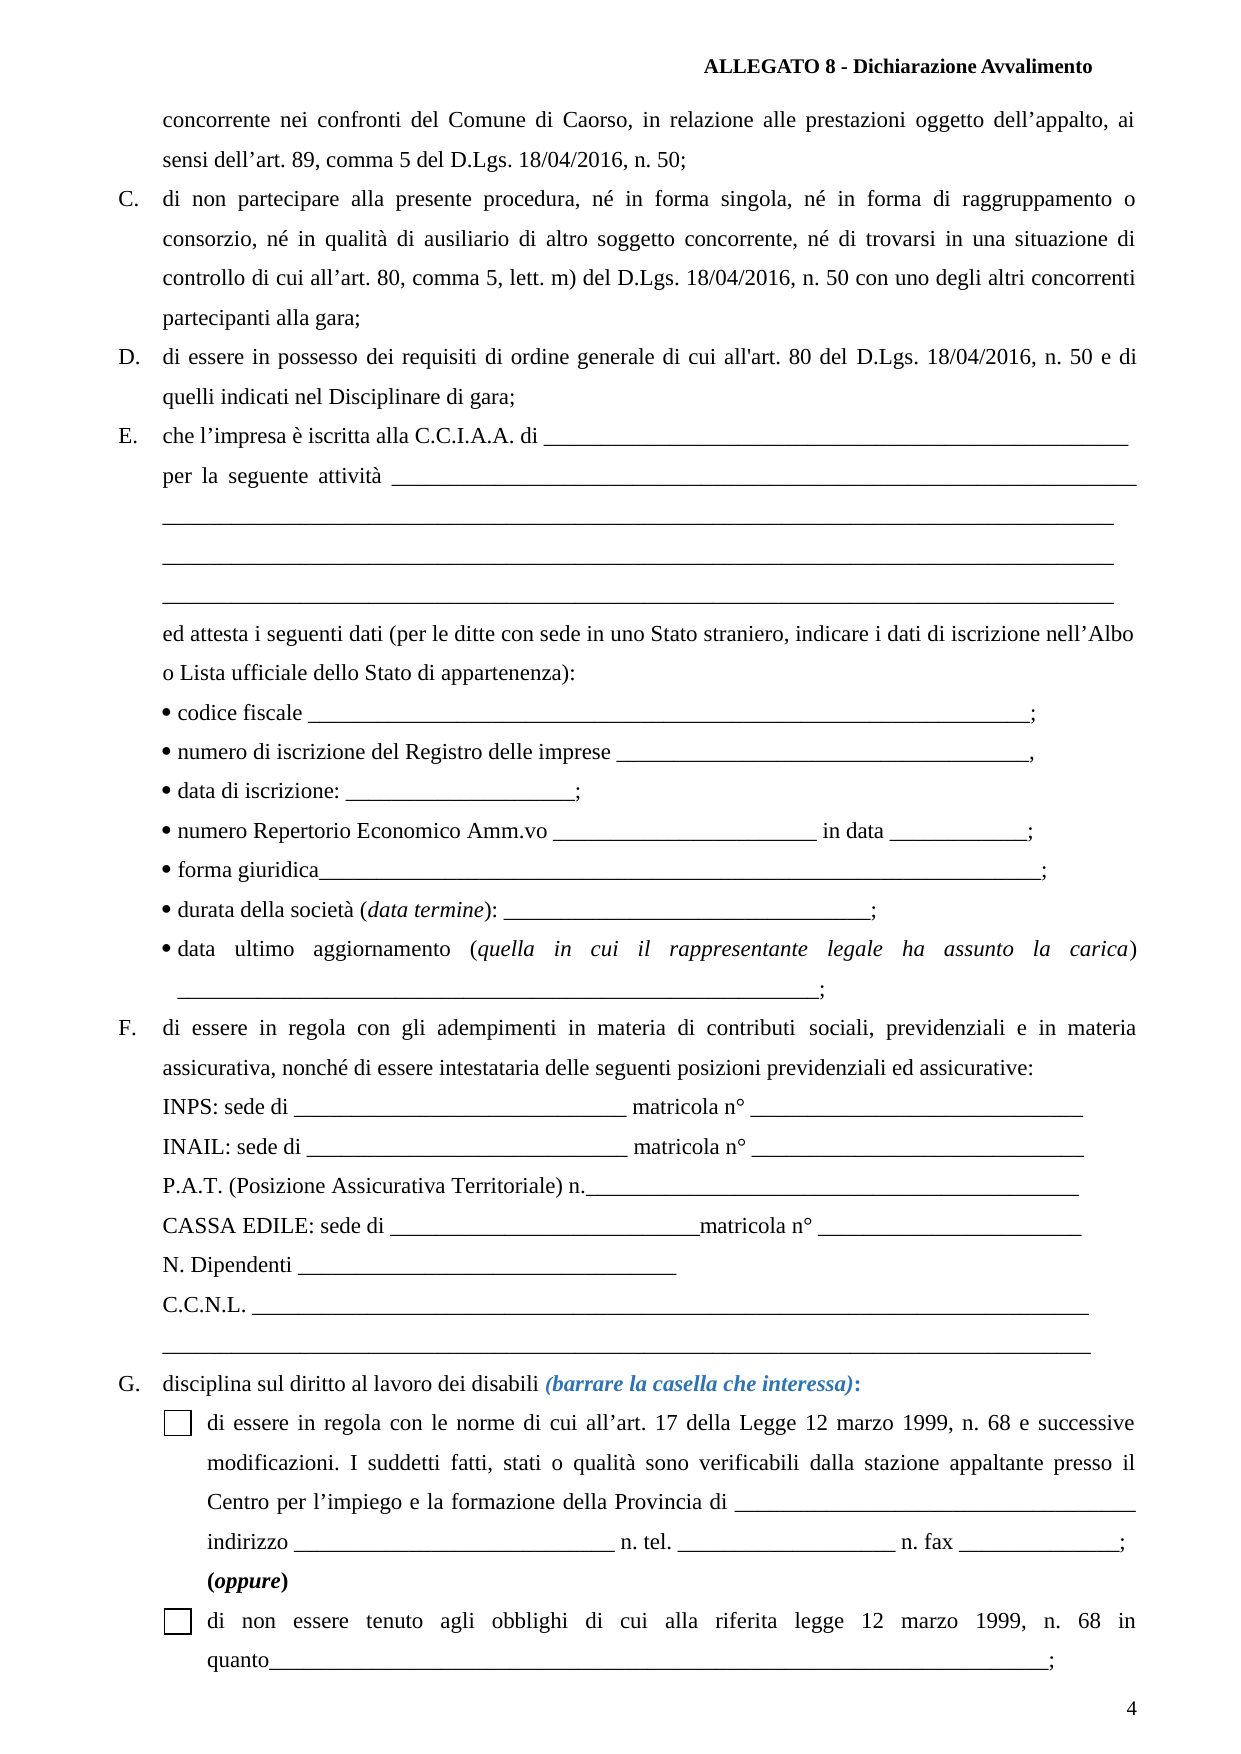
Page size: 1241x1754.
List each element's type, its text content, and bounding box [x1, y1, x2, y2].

list numero di iscrizione del Registro delle imprese ____________________________________, [162, 738, 1137, 764]
list data di iscrizione: ____________________; [162, 778, 1137, 804]
text C.C.N.L. _________________________________________________________________________ [162, 1291, 1137, 1317]
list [118, 106, 1137, 172]
text ed attesta i seguenti dati (per le ditte con sede in uno Stato straniero, indicare i dati di iscrizione nell’Albo o Lista ufficiale dello Stato di appartenenza): [162, 620, 1137, 686]
text di essere in regola con le norme di cui all’art. 17 della Legge 12 marzo 1999, n. 68 e successive modificazioni. I suddetti fatti, stati o qualità sono verificabili dalla stazione appaltante presso il Centro per l’impiego e la formazione della Provincia di ___________________________________ indirizzo ____________________________ n. tel. ___________________ n. fax ______________; [207, 1409, 1137, 1554]
list che l’impresa è iscritta alla C.C.I.A.A. di ___________________________________________________ [118, 422, 1137, 449]
list codice fiscale _______________________________________________________________; [162, 699, 1137, 725]
list numero Repertorio Economico Amm.vo _______________________ in data ____________; [162, 817, 1137, 843]
list di essere in regola con gli adempimenti in materia di contributi sociali, previdenziali e in materia assicurativa, nonché di essere intestataria delle seguenti posizioni previdenziali ed assicurative: [118, 1014, 1137, 1080]
text ___________________________________________________________________________________ [162, 580, 1137, 607]
list disciplina sul diritto al lavoro dei disabili (barrare la casella che interessa): [118, 1370, 1137, 1396]
list di non partecipare alla presente procedura, né in forma singola, né in forma di raggruppamento o consorzio, né in qualità di ausiliario di altro soggetto concorrente, né di trovarsi in una situazione di controllo di cui all’art. 80, comma 5, lett. m) del D.Lgs. 18/04/2016, n. 50 con uno degli altri concorrenti partecipanti alla gara; [118, 185, 1137, 330]
text di non essere tenuto agli obblighi di cui alla riferita legge 12 marzo 1999, n. quanto____________________________________________________________________; [207, 1607, 1137, 1672]
text (oppure) [207, 1567, 1137, 1593]
text INAIL: sede di ____________________________ matricola n° _____________________________ [162, 1133, 1137, 1159]
text CASSA EDILE: sede di ___________________________matricola n° _______________________ [162, 1212, 1137, 1238]
list forma giuridica_______________________________________________________________; [162, 857, 1137, 883]
list durata della società (data termine): ________________________________; [162, 896, 1137, 922]
list data ultimo aggiornamento (quella in cui il rappresentante legale ha assunto la carica) ________________________________________________________; [162, 936, 1137, 1001]
list di essere in possesso dei requisiti di ordine generale di cui all'art. 80 del D.Lgs. 18/04/2016, n. 50 e di quelli indicati nel Disciplinare di gara; [118, 343, 1137, 409]
text per la seguente attività _________________________________________________________________ ___________________________________________________________________________________ ___________________________________________________________________________________ [162, 462, 1137, 567]
text INPS: sede di _____________________________ matricola n° _____________________________ [162, 1093, 1137, 1120]
text P.A.T. (Posizione Assicurativa Territoriale) n.___________________________________________ [162, 1172, 1137, 1199]
text _________________________________________________________________________________ [162, 1330, 1137, 1357]
text N. Dipendenti _________________________________ [162, 1251, 1137, 1278]
